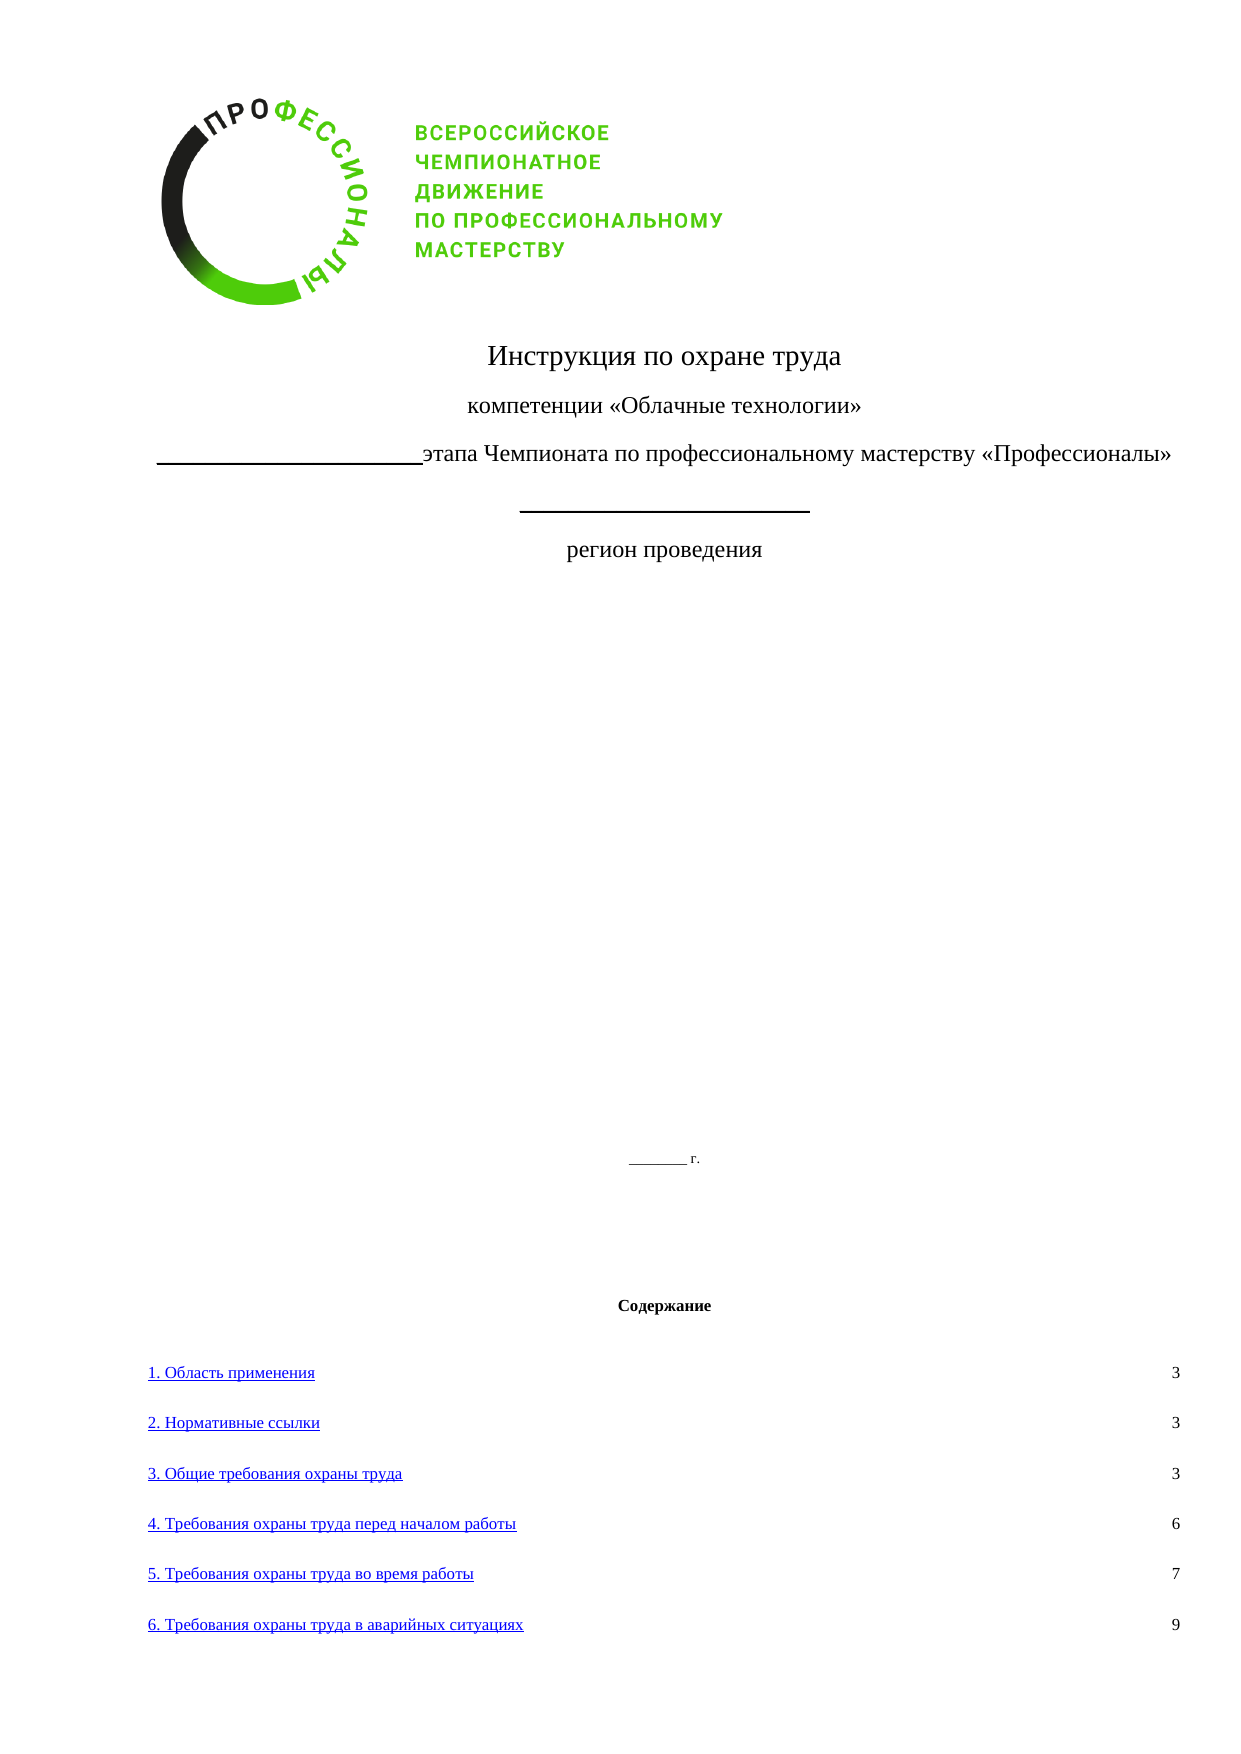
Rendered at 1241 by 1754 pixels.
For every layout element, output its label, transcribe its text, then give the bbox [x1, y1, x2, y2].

text ______________________этапа Чемпионата по профессиональному мастерству «Профессионалы» [148, 419, 1181, 467]
text Инструкция по охране труда [148, 314, 1181, 371]
picture [147, 88, 732, 314]
text регион проведения [148, 515, 1181, 563]
text ________________________ [148, 467, 1181, 515]
text Содержание [148, 1282, 1181, 1315]
text ________ г. [148, 1138, 1181, 1167]
text компетенции «Облачные технологии» [148, 371, 1181, 419]
